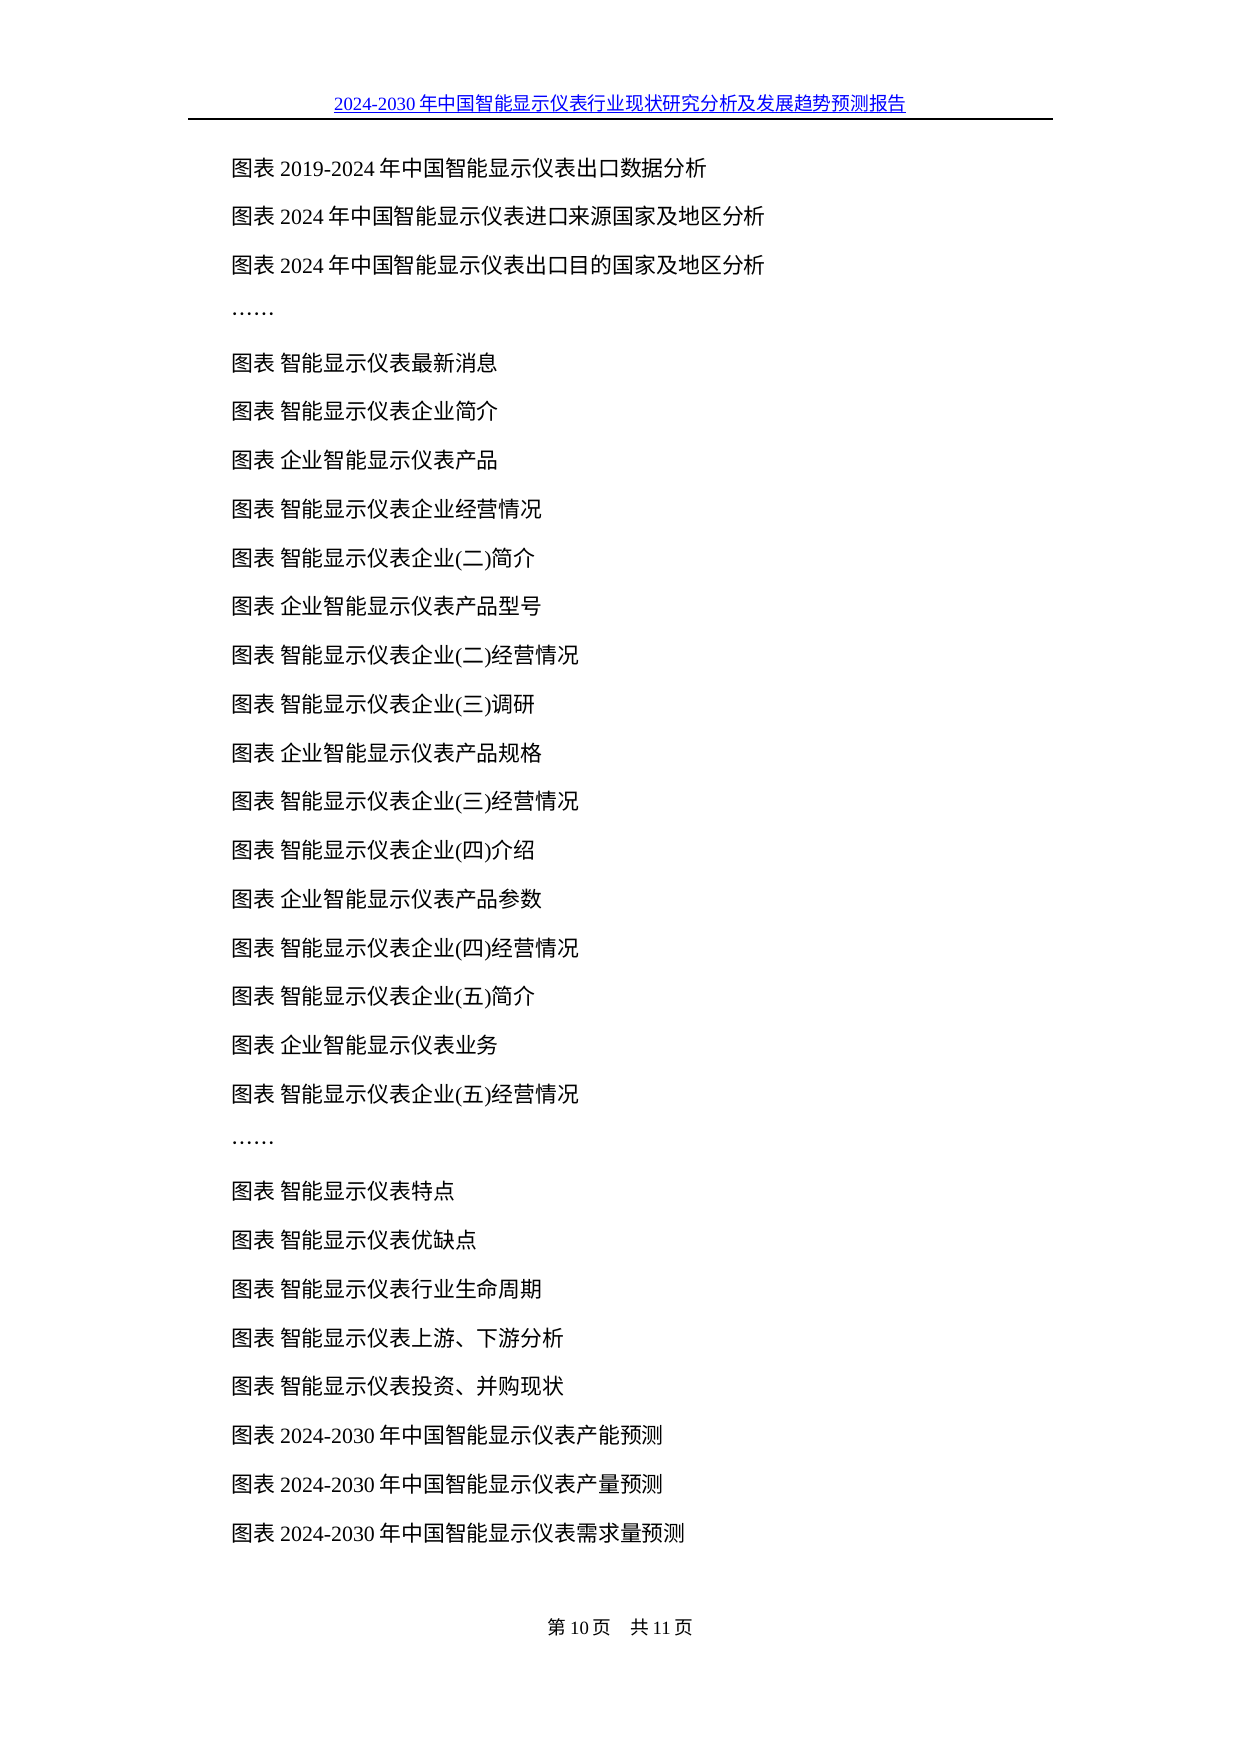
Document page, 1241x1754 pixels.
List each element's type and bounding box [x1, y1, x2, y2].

text [187, 150, 1053, 1548]
